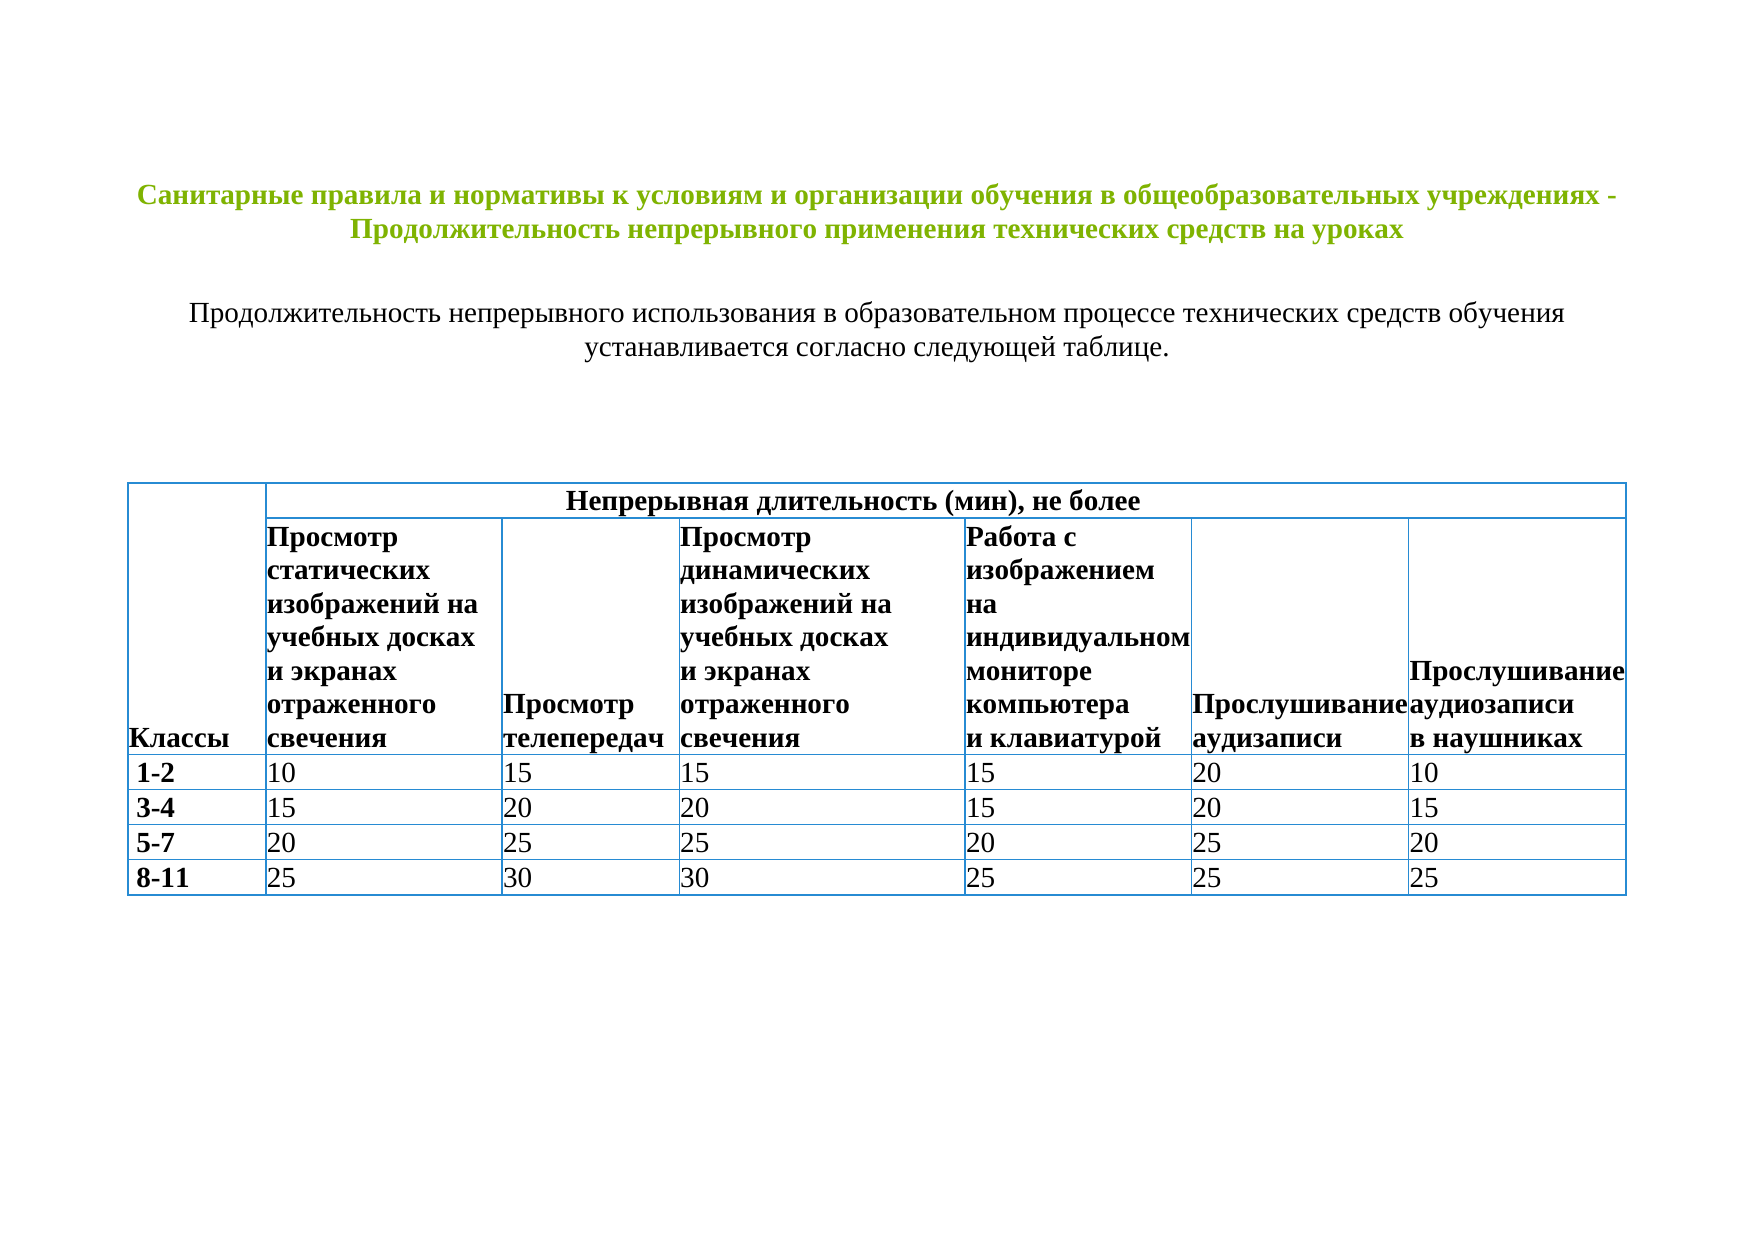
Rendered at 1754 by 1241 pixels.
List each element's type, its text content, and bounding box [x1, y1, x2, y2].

text Санитарные правила и нормативы к условиям и организации обучения в общеобразовательных учреждениях - Продолжительность непрерывного применения технических средств на уроках [118, 177, 1636, 244]
table_cell 15 [966, 755, 1191, 788]
table_cell 20 [1409, 825, 1625, 859]
table_cell 20 [680, 790, 964, 824]
table_cell Работа с изображением на индивидуальном мониторе компьютера и клавиатурой [966, 519, 1191, 753]
table_cell 25 [680, 825, 964, 859]
table_cell Просмотр динамических изображений на учебных досках и экранах отраженного свечения [680, 519, 964, 753]
table_cell 10 [1409, 755, 1625, 788]
table_cell Прослушивание аудиозаписи в наушниках [1409, 519, 1625, 753]
table_cell 25 [1192, 860, 1408, 894]
table_cell 15 [966, 790, 1191, 824]
table_cell 25 [1409, 860, 1625, 894]
table_cell 10 [267, 755, 501, 788]
table_cell 25 [966, 860, 1191, 894]
table_cell 30 [680, 860, 964, 894]
table_cell 5-7 [129, 825, 265, 859]
table_cell 25 [1192, 825, 1408, 859]
table_cell 15 [267, 790, 501, 824]
table_cell Прослушивание аудизаписи [1192, 519, 1408, 753]
table_cell 20 [1192, 790, 1408, 824]
table_cell 25 [503, 825, 679, 859]
table_cell 15 [1409, 790, 1625, 824]
table_cell 3-4 [129, 790, 265, 824]
table_header Классы [129, 484, 265, 753]
table_cell Просмотр статических изображений на учебных досках и экранах отраженного свечения [267, 519, 501, 753]
table_cell 30 [503, 860, 679, 894]
table_cell 15 [680, 755, 964, 788]
table_cell 8-11 [129, 860, 265, 894]
table_cell 20 [966, 825, 1191, 859]
text Продолжительность непрерывного использования в образовательном процессе технических средств обучения устанавливается согласно следующей таблице. [118, 295, 1636, 362]
table_cell 15 [503, 755, 679, 788]
table_cell Просмотр телепередач [503, 519, 679, 753]
table_cell 20 [267, 825, 501, 859]
table_header Непрерывная длительность (мин), не более [267, 484, 1625, 517]
table_cell 1-2 [129, 755, 265, 788]
table_cell 20 [1192, 755, 1408, 788]
table_cell 25 [267, 860, 501, 894]
table_cell 20 [503, 790, 679, 824]
